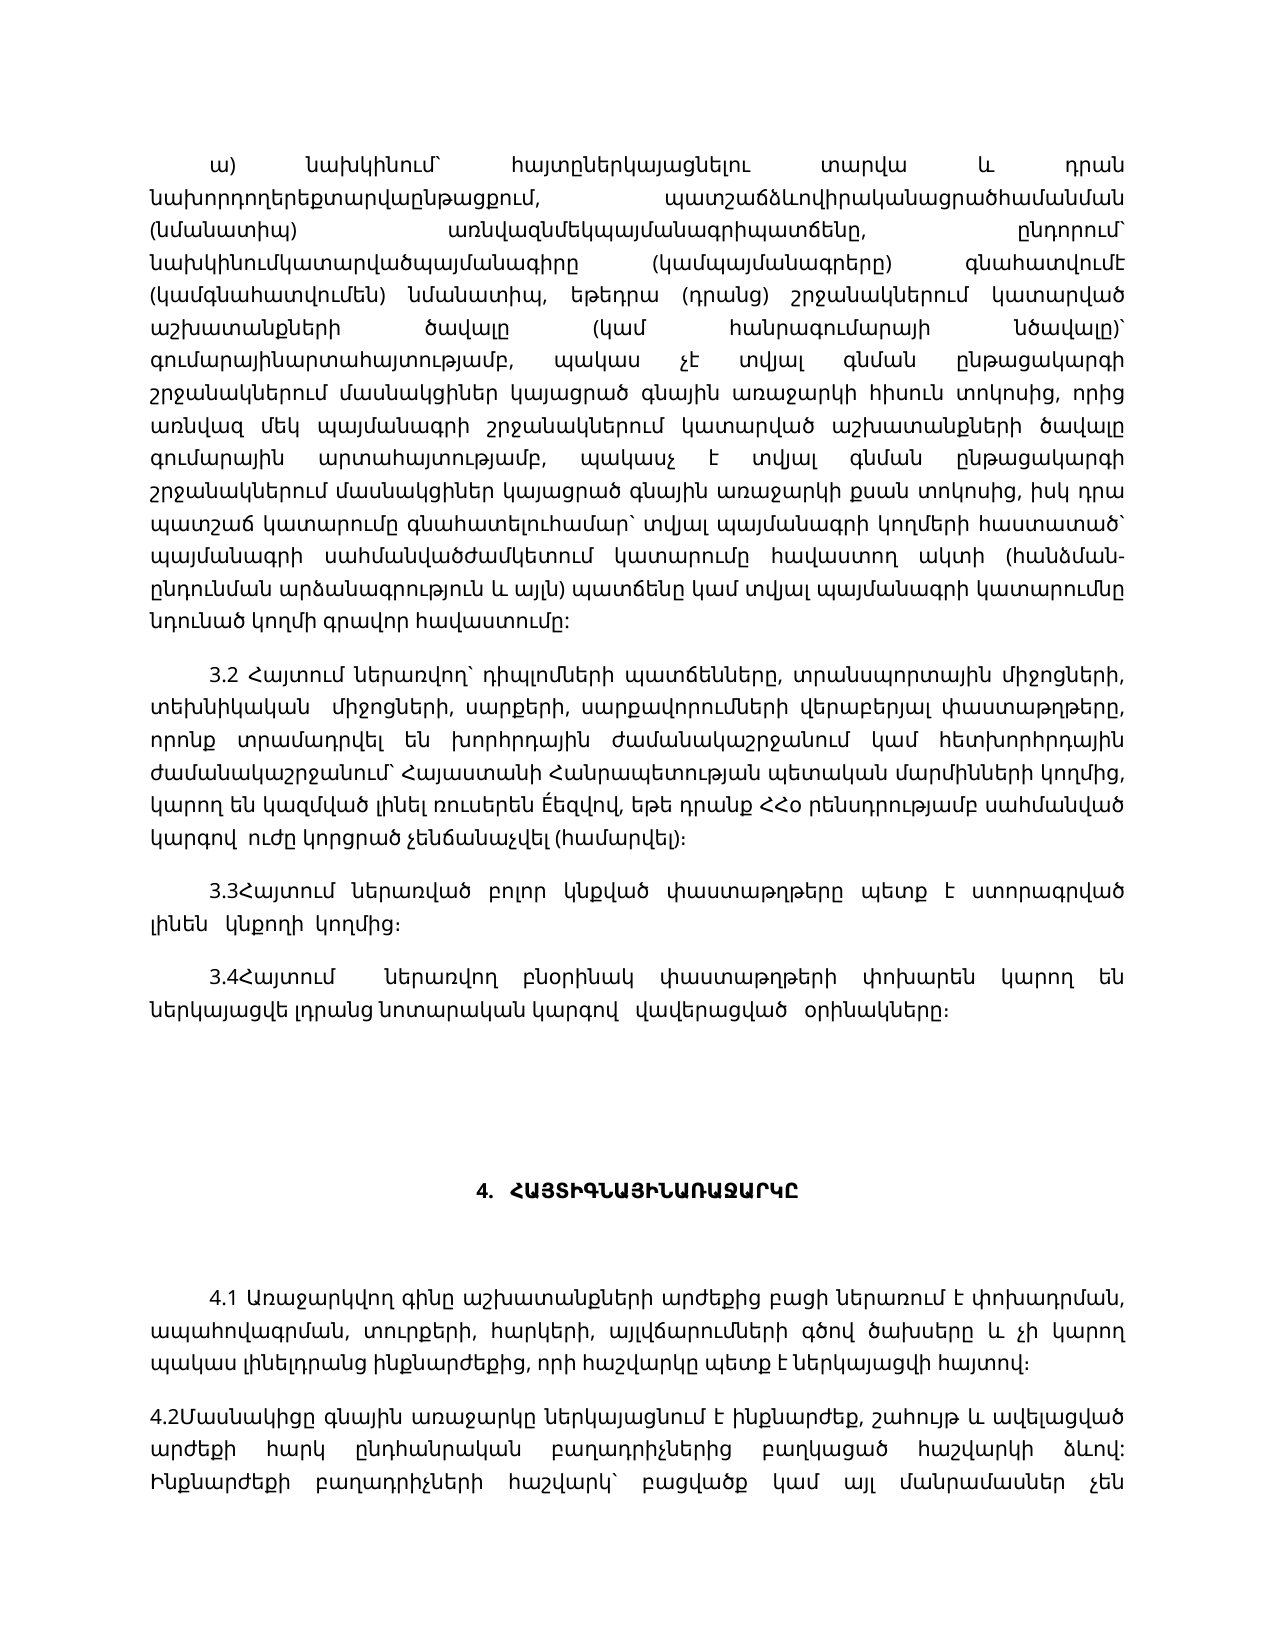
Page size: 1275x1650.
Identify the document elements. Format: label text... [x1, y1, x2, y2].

text 3.3Հայտում ներառված բոլոր կնքված փաստաթղթերը պետք է ստորագրված լինեն կնքողի կողմից։ [150, 876, 1125, 937]
text 3.4Հայտում ներառվող բնօրինակ փաստաթղթերի փոխարեն կարող են ներկայացվե լդրանց նոտարական կարգով վավերացված օրինակները։ [150, 962, 1125, 1023]
text 3.2 Հայտում ներառվող` դիպլոմների պատճենները, տրանսպորտային միջոցների, տեխնիկական միջոցների, սարքերի, սարքավորումների վերաբերյալ փաստաթղթերը, որոնք տրամադրվել են խորհրդային ժամանակաշրջանում կամ հետխորհրդային ժամանակաշրջանում` Հայաստանի Հանրապետության պետական մարմինների կողմից, կարող են կազմված լինել ռուսերեն Éեզվով, եթե դրանք ՀՀօ րենսդրությամբ սահմանված կարգով ուժը կորցրած չենճանաչվել (համարվել)։ [150, 660, 1125, 851]
text 4. ՀԱՅՏԻԳՆԱՅԻՆԱՌԱՋԱՐԿԸ [150, 1176, 1125, 1205]
text ա) նախկինում` հայտըներկայացնելու տարվա և դրան նախորդողերեքտարվաընթացքում, պատշաճձևովիրականացրածհամանման (նմանատիպ) առնվազնմեկպայմանագրիպատճենը, ընդորում` նախկինումկատարվածպայմանագիրը (կամպայմանագրերը) գնահատվումէ (կամգնահատվումեն) նմանատիպ, եթեդրա (դրանց) շրջանակներում կատարված աշխատանքների ծավալը (կամ հանրագումարայի նծավալը)` գումարայինարտահայտությամբ, պակաս չէ տվյալ գնման ընթացակարգի շրջանակներում մասնակցիներ կայացրած գնային առաջարկի հիսուն տոկոսից, որից առնվազ մեկ պայմանագրի շրջանակներում կատարված աշխատանքների ծավալը գումարային արտահայտությամբ, պակասչ է տվյալ գնման ընթացակարգի շրջանակներում մասնակցիներ կայացրած գնային առաջարկի քսան տոկոսից, իսկ դրա պատշաճ կատարումը գնահատելուհամար` տվյալ պայմանագրի կողմերի հաստատած` պայմանագրի սահմանվածժամկետում կատարումը հավաստող ակտի (հանձման-ընդունման արձանագրություն և այլն) պատճենը կամ տվյալ պայմանագրի կատարումնը նդունած կողմի գրավոր հավաստումը: [150, 150, 1125, 635]
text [150, 1402, 1125, 1495]
text 4.1 Առաջարկվող գինը աշխատանքների արժեքից բացի ներառում է փոխադրման, ապահովագրման, տուրքերի, հարկերի, այլվճարումների գծով ծախսերը և չի կարող պակաս լինելդրանց ինքնարժեքից, որի հաշվարկը պետք է ներկայացվի հայտով։ [150, 1283, 1125, 1377]
